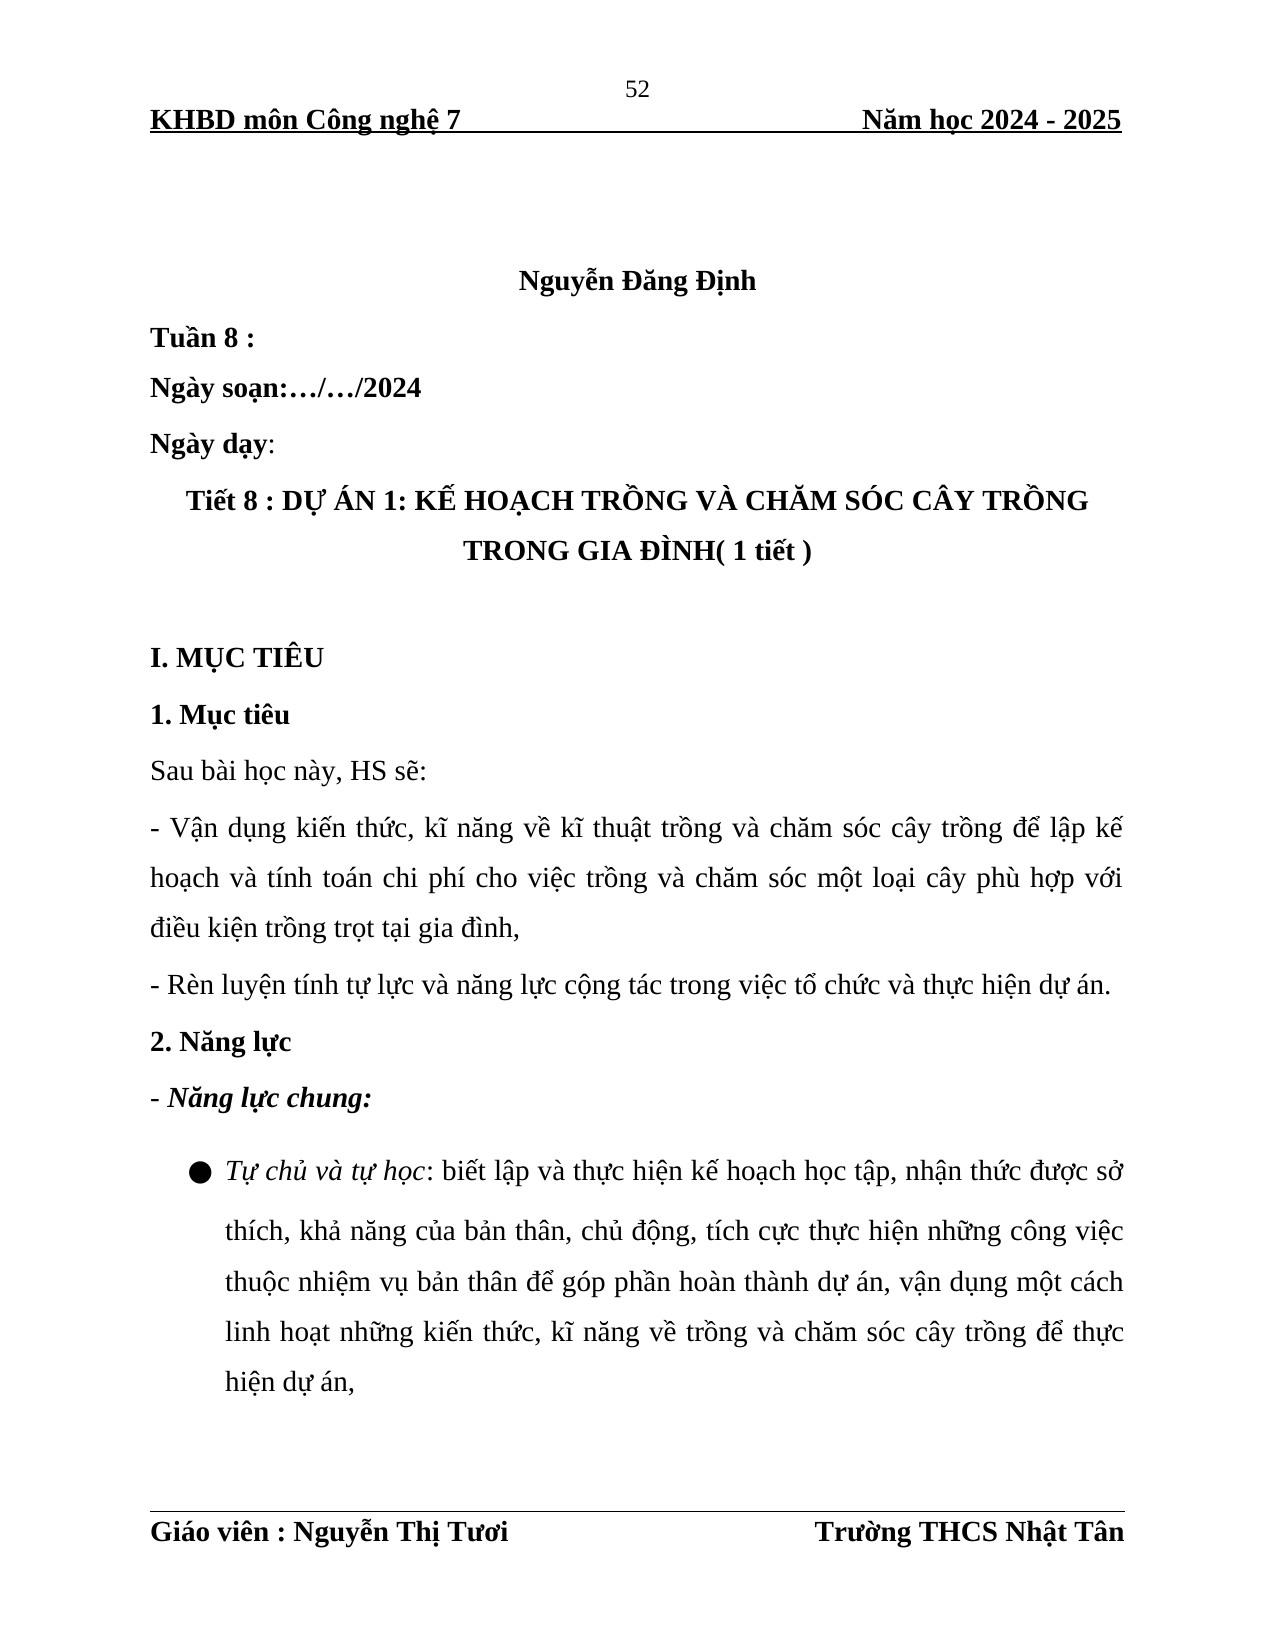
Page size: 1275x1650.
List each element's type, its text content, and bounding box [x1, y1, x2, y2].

text Ngày soạn:…/…/2024 [150, 370, 1125, 403]
text - Vận dụng kiến thức, kĩ năng về kĩ thuật trồng và chăm sóc cây trồng để lập kế hoạch và tính toán chi phí cho việc trồng và chăm sóc một loại cây phù hợp với điều kiện trồng trọt tại gia đình, [150, 810, 1125, 944]
text Ngày dạy: [150, 427, 1125, 460]
text Tuần 8 : [150, 320, 1125, 353]
text I. MỤC TIÊU [150, 640, 1125, 674]
text 1. Mục tiêu [150, 697, 1125, 730]
text Sau bài học này, HS sẽ: [150, 753, 1125, 787]
list Tự chủ và tự học: biết lập và thực hiện kế hoạch học tập, nhận thức được sở thích, khả năng của bản thân, chủ động, tích cực thực hiện những công việc thuộc nhiệm vụ bản thân để góp phần hoàn thành dự án, vận dụng một cách linh hoạt những kiến thức, kĩ năng về trồng và chăm sóc cây trồng để thực hiện dự án, [187, 1137, 1125, 1398]
text Nguyễn Đăng Định [150, 263, 1125, 297]
subtitle Tiết 8 : DỰ ÁN 1: KẾ HOẠCH TRỒNG VÀ CHĂM SÓC CÂY TRỒNG TRONG GIA ĐÌNH( 1 tiết ) [150, 483, 1125, 567]
text 2. Năng lực [150, 1024, 1125, 1057]
text - Rèn luyện tính tự lực và năng lực cộng tác trong việc tổ chức và thực hiện dự án. [150, 967, 1125, 1001]
text - Năng lực chung: [150, 1080, 1125, 1114]
